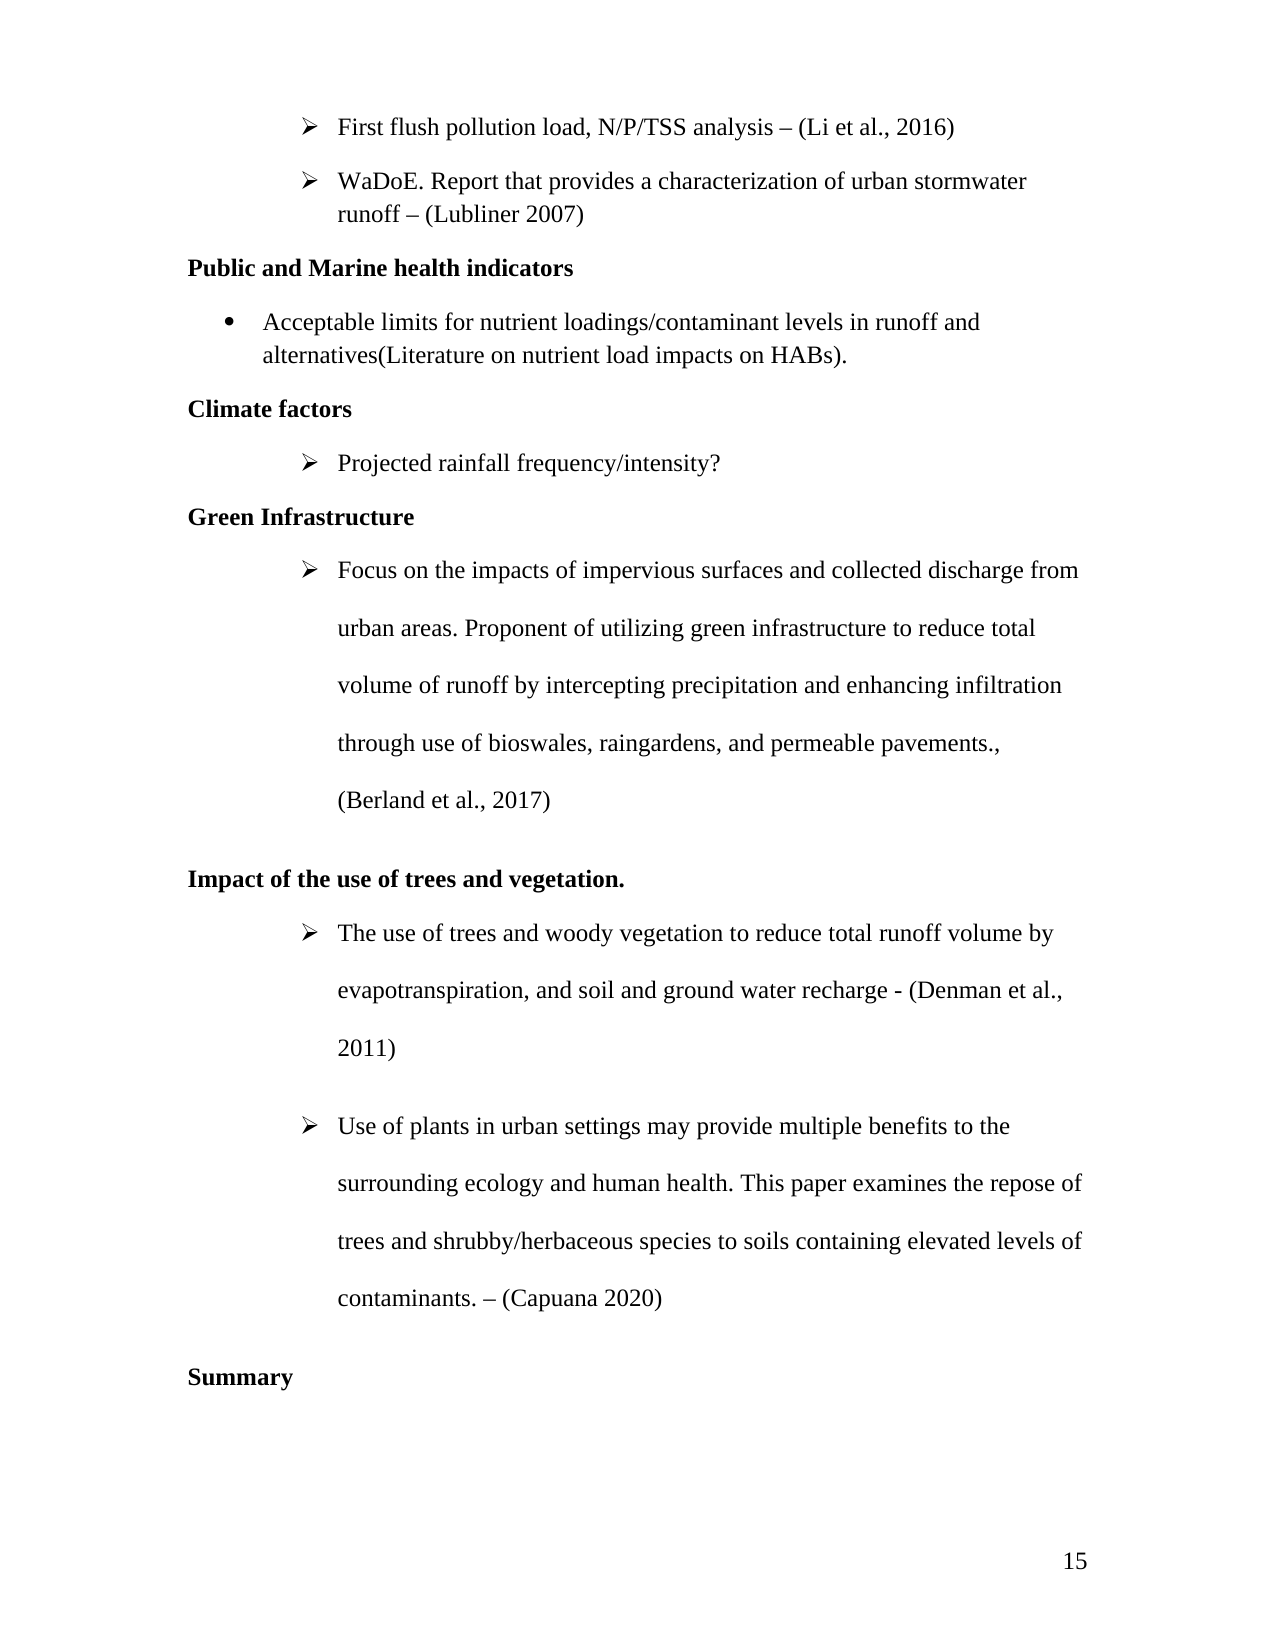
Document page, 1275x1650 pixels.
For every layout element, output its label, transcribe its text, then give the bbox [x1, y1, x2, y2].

list WaDoE. Report that provides a characterization of urban stormwater runoff – (Lubliner 2007) [300, 166, 1087, 228]
list First flush pollution load, N/P/TSS analysis – (Li et al., 2016) [300, 112, 1087, 141]
text Summary [187, 1362, 1087, 1391]
text Climate factors [187, 394, 1087, 423]
list Projected rainfall frequency/intensity? [300, 448, 1087, 477]
list The use of trees and woody vegetation to reduce total runoff volume by evapotranspiration, and soil and ground water recharge - (Denman et al., 2011) [300, 918, 1087, 1061]
list Focus on the impacts of impervious surfaces and collected discharge from urban areas. Proponent of utilizing green infrastructure to reduce total volume of runoff by intercepting precipitation and enhancing infiltration through use of bioswales, raingardens, and permeable pavements., (Berland et al., 2017) [300, 556, 1087, 814]
text Public and Marine health indicators [187, 253, 1087, 282]
list Use of plants in urban settings may provide multiple benefits to the surrounding ecology and human health. This paper examines the repose of trees and shrubby/herbaceous species to soils containing elevated levels of contaminants. – (Capuana 2020) [300, 1111, 1087, 1312]
text Green Infrastructure [187, 502, 1087, 530]
list Acceptable limits for nutrient loadings/contaminant levels in runoff and alternatives(Literature on nutrient load impacts on HABs). [225, 307, 1087, 369]
text Impact of the use of trees and vegetation. [187, 864, 1087, 893]
